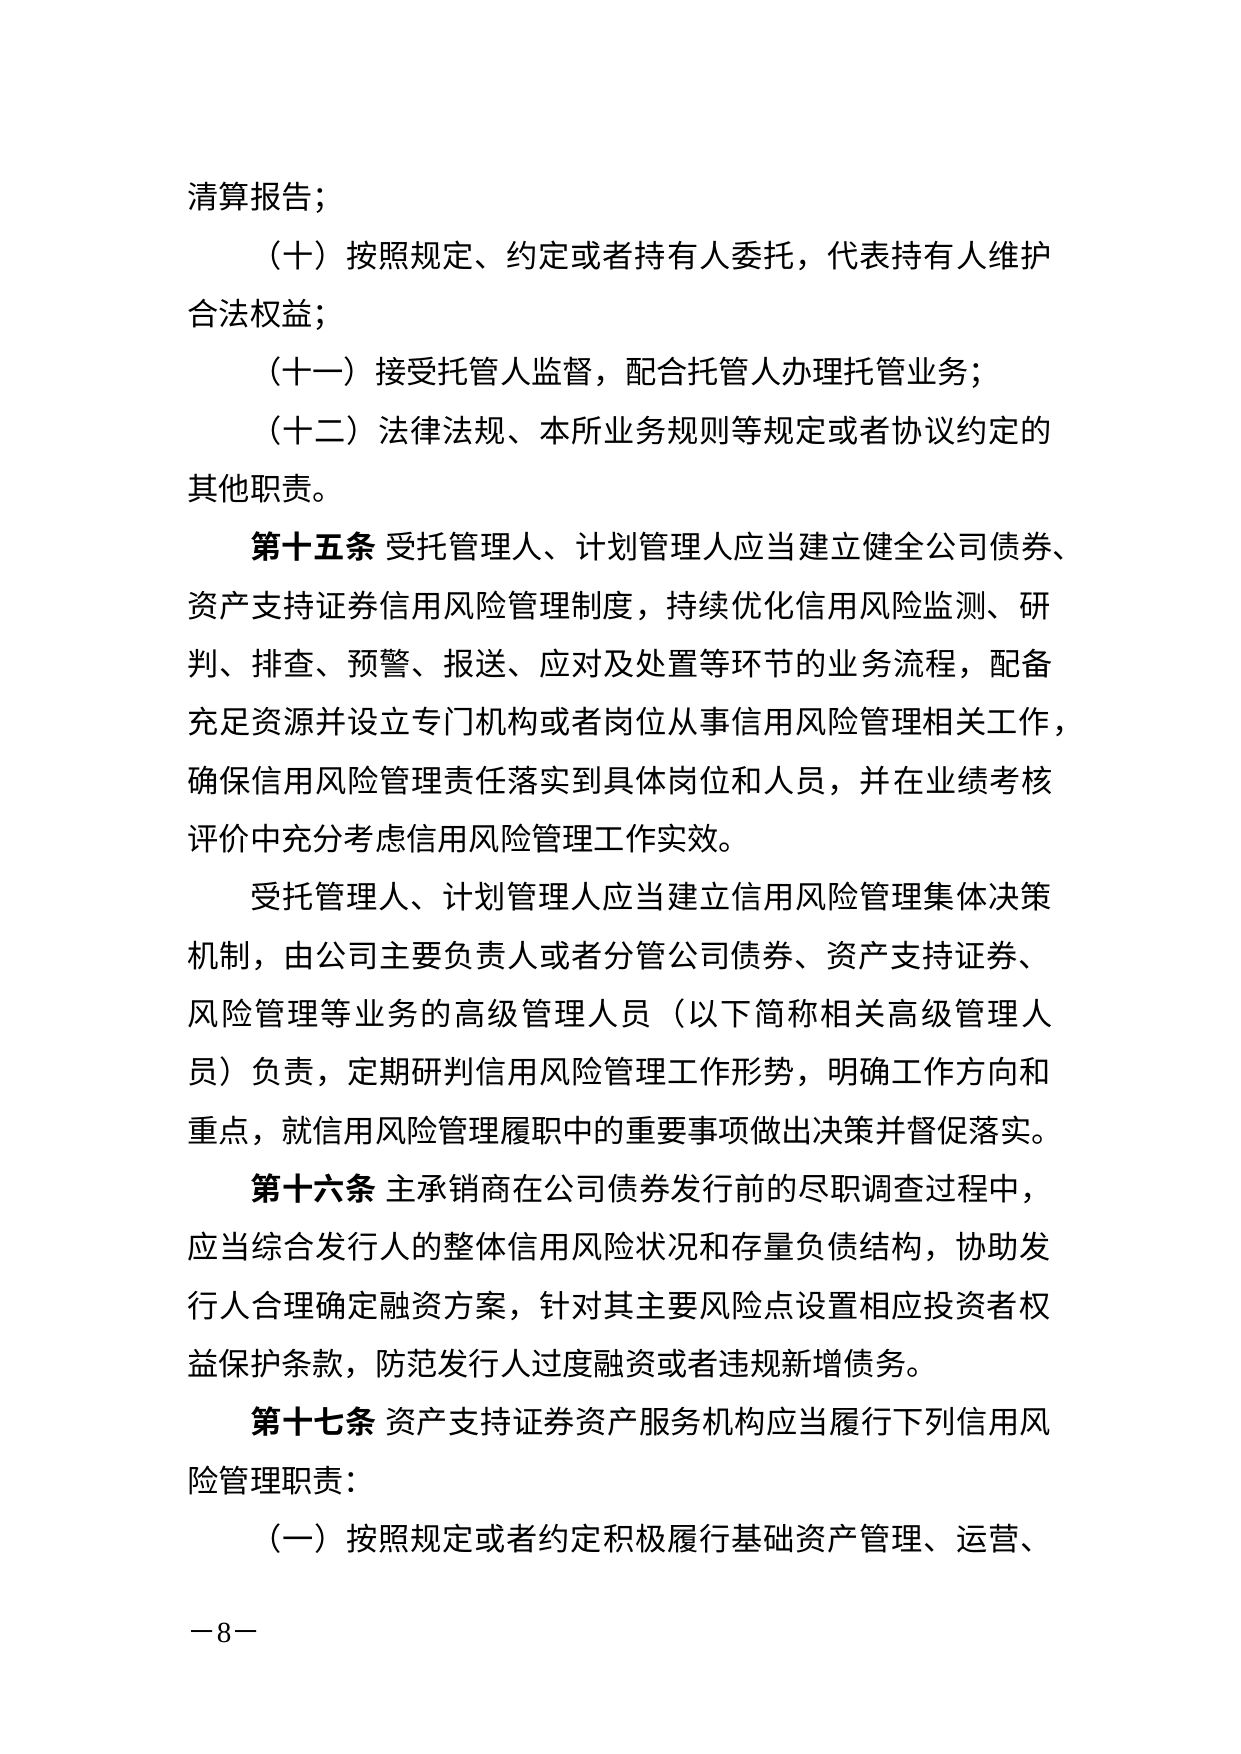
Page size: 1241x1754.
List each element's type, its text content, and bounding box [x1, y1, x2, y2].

text （十）按照规定、约定或者持有人委托，代表持有人维护合法权益； [187, 220, 1053, 337]
text （十一）接受托管人监督，配合托管人办理托管业务； [187, 337, 1053, 395]
text （十二）法律法规、本所业务规则等规定或者协议约定的其他职责。 [187, 395, 1053, 512]
text 第十五条 受托管理人、计划管理人应当建立健全公司债券、资产支持证券信用风险管理制度，持续优化信用风险监测、研判、排查、预警、报送、应对及处置等环节的业务流程，配备充足资源并设立专门机构或者岗位从事信用风险管理相关工作，确保信用风险管理责任落实到具体岗位和人员，并在业绩考核评价中充分考虑信用风险管理工作实效。 [187, 512, 1053, 862]
text 第十七条 资产支持证券资产服务机构应当履行下列信用风险管理职责： [187, 1387, 1053, 1504]
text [187, 1504, 1053, 1562]
text 第十六条 主承销商在公司债券发行前的尽职调查过程中，应当综合发行人的整体信用风险状况和存量负债结构，协助发行人合理确定融资方案，针对其主要风险点设置相应投资者权益保护条款，防范发行人过度融资或者违规新增债务。 [187, 1154, 1053, 1387]
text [187, 162, 1053, 220]
text 受托管理人、计划管理人应当建立信用风险管理集体决策机制，由公司主要负责人或者分管公司债券、资产支持证券、风险管理等业务的高级管理人员（以下简称相关高级管理人员）负责，定期研判信用风险管理工作形势，明确工作方向和重点，就信用风险管理履职中的重要事项做出决策并督促落实。 [187, 862, 1053, 1154]
